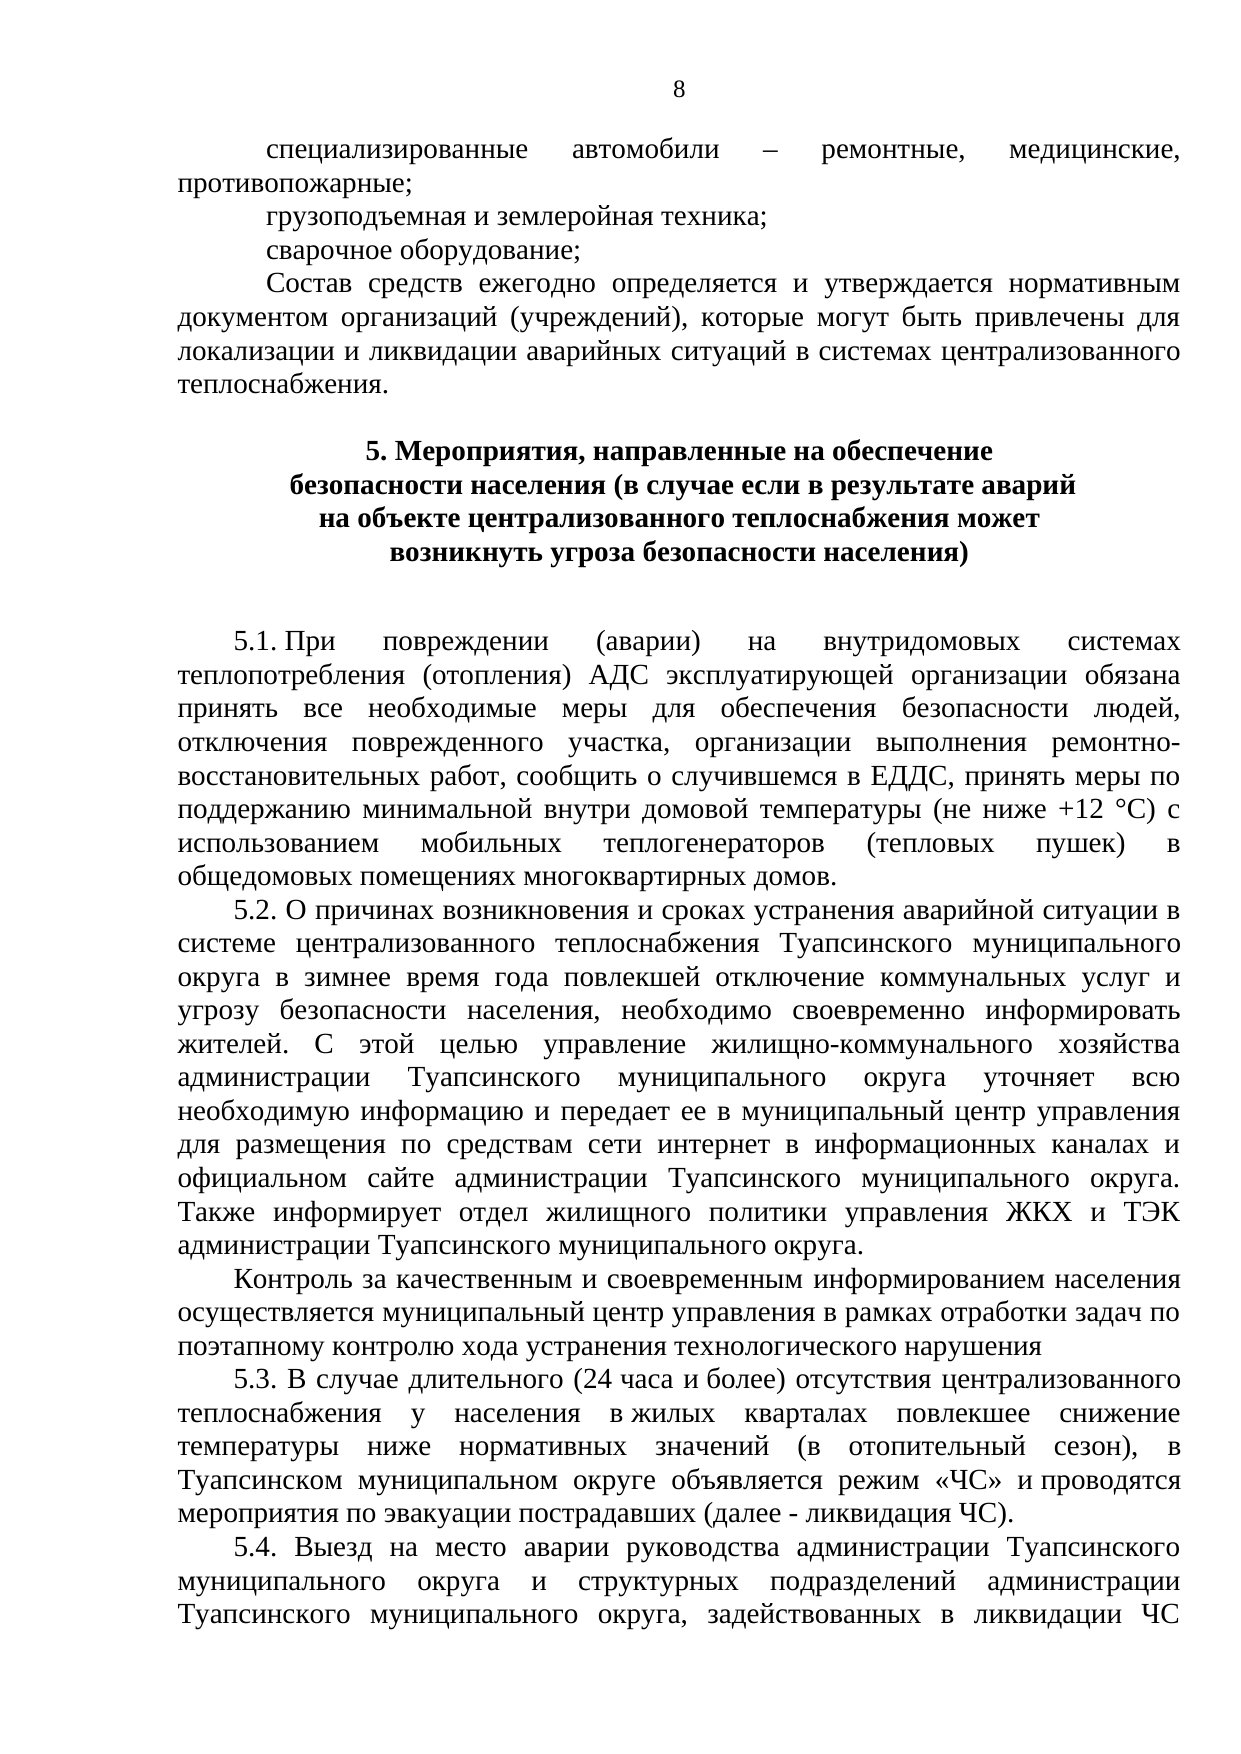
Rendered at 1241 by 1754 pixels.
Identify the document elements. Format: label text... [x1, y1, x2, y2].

text сварочное оборудование; [177, 232, 1181, 266]
subtitle на объекте централизованного теплоснабжения может [177, 500, 1181, 534]
text специализированные автомобили – ремонтные, медицинские, противопожарные; [177, 131, 1181, 198]
list 5.1. При повреждении (аварии) на внутридомовых системах теплопотребления (отопления) АДС эксплуатирующей организации обязана принять все необходимые меры для обеспечения безопасности людей, отключения поврежденного участка, организации выполнения ремонтно-восстановительных работ, сообщить о случившемся в ЕДДС, принять меры по поддержанию минимальной внутри домовой температуры (не ниже +12 °C) с использованием мобильных теплогенераторов (тепловых пушек) в общедомовых помещениях многоквартирных домов. [177, 623, 1181, 892]
text Состав средств ежегодно определяется и утверждается нормативным документом организаций (учреждений), которые могут быть привлечены для локализации и ликвидации аварийных ситуаций в системах централизованного теплоснабжения. [177, 266, 1181, 400]
text 5.3. В случае длительного (24 часа и более) отсутствия централизованного теплоснабжения у населения в жилых кварталах повлекшее снижение температуры ниже нормативных значений (в отопительный сезон), в Туапсинском муниципальном округе объявляется режим «ЧС» и проводятся мероприятия по эвакуации пострадавших (далее - ликвидация ЧС). [177, 1361, 1181, 1529]
text грузоподъемная и землеройная техника; [177, 198, 1181, 232]
subtitle 5. Мероприятия, направленные на обеспечение [177, 433, 1181, 467]
subtitle безопасности населения (в случае если в результате аварий [177, 467, 1181, 500]
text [177, 1529, 1181, 1630]
text 5.2. О причинах возникновения и сроках устранения аварийной ситуации в системе централизованного теплоснабжения Туапсинского муниципального округа в зимнее время года повлекшей отключение коммунальных услуг и угрозу безопасности населения, необходимо своевременно информировать жителей. С этой целью управление жилищно-коммунального хозяйства администрации Туапсинского муниципального округа уточняет всю необходимую информацию и передает ее в муниципальный центр управления для размещения по средствам сети интернет в информационных каналах и официальном сайте администрации Туапсинского муниципального округа. Также информирует отдел жилищного политики управления ЖКХ и ТЭК администрации Туапсинского муниципального округа. [177, 892, 1181, 1261]
subtitle возникнуть угроза безопасности населения) [177, 534, 1181, 567]
text Контроль за качественным и своевременным информированием населения осуществляется муниципальный центр управления в рамках отработки задач по поэтапному контролю хода устранения технологического нарушения [177, 1261, 1181, 1361]
